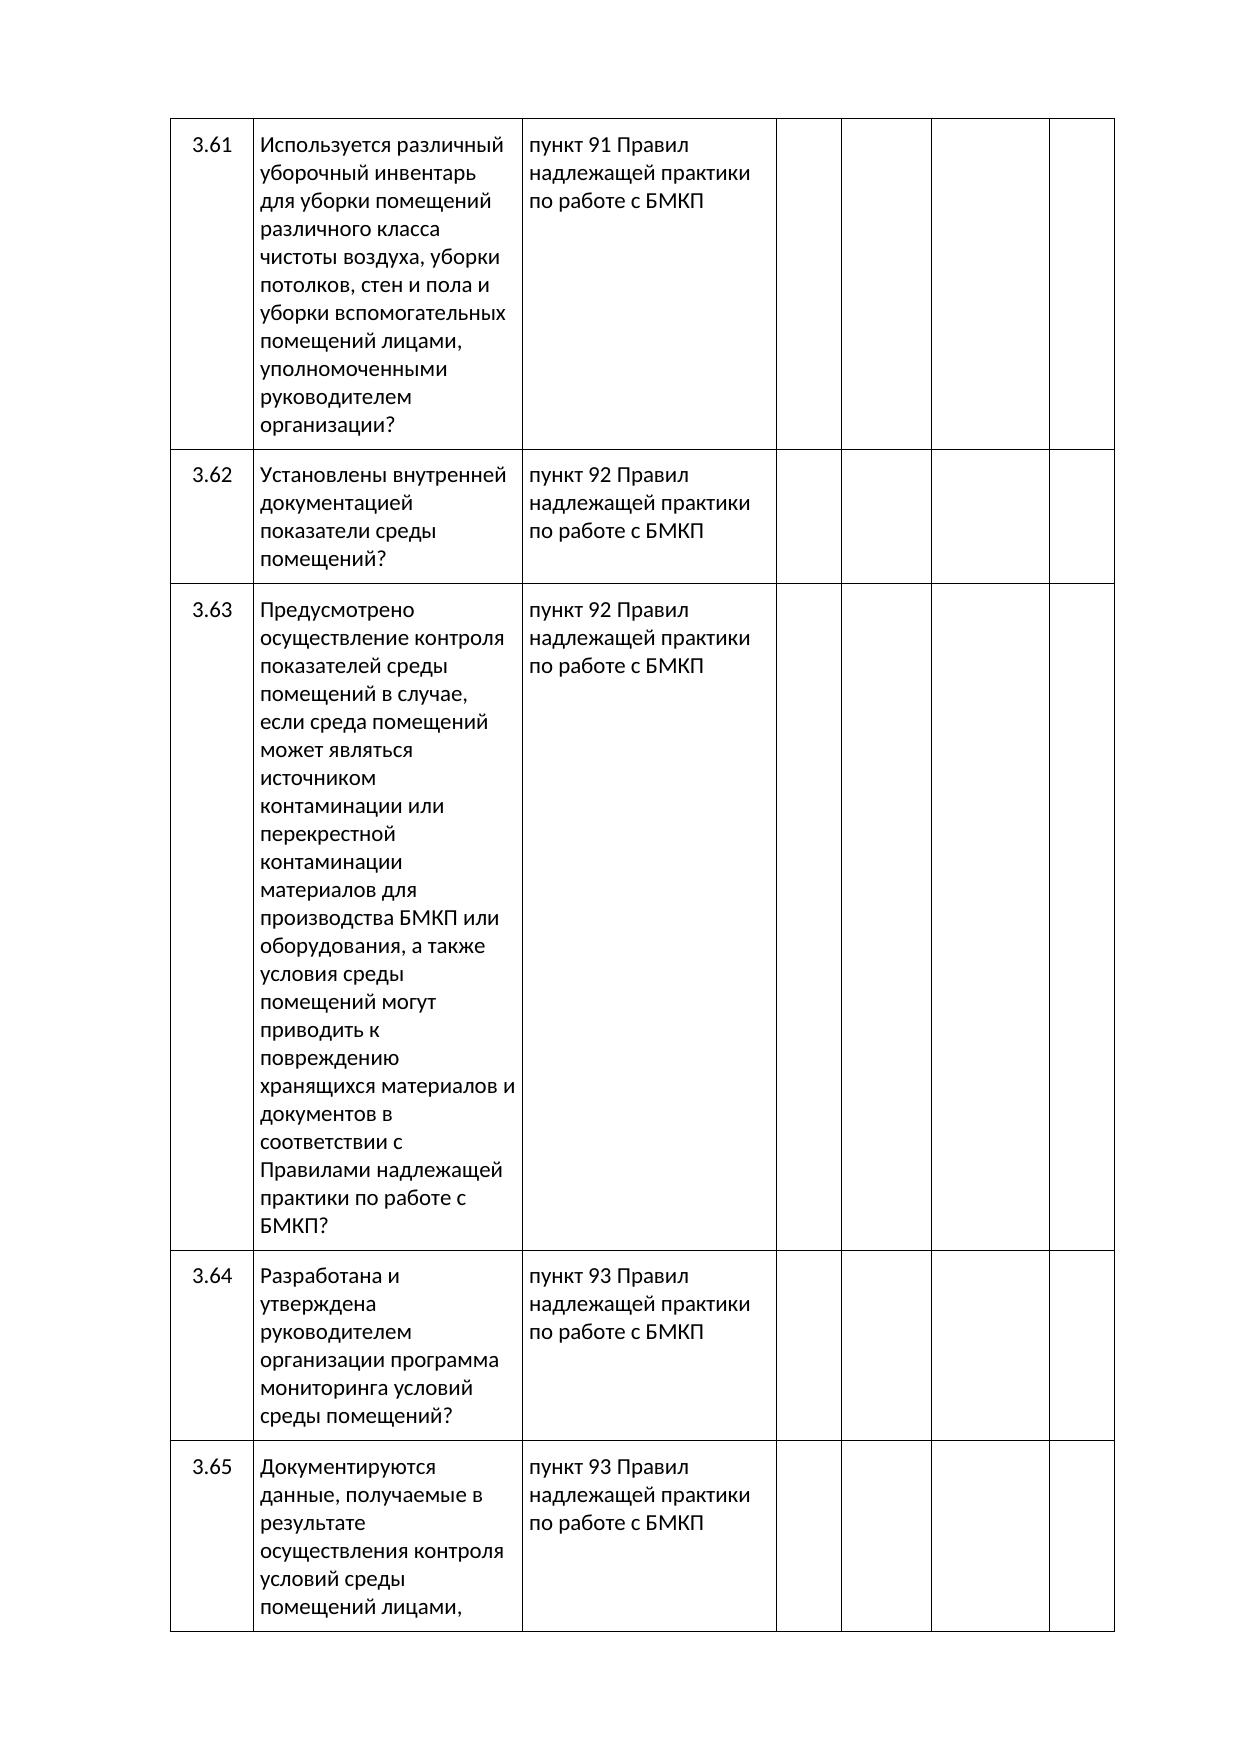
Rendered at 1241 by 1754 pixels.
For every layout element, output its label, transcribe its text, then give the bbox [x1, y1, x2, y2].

table_cell [777, 119, 841, 449]
table_cell [777, 450, 841, 583]
table_cell [932, 1251, 1049, 1440]
table_cell [1050, 1441, 1114, 1631]
table_cell Используется различный уборочный инвентарь для уборки помещений различного класса чистоты воздуха, уборки потолков, стен и пола и уборки вспомогательных помещений лицами, уполномоченными руководителем организации? [254, 119, 522, 449]
table_cell [842, 450, 931, 583]
table_cell Разработана и утверждена руководителем организации программа мониторинга условий среды помещений? [254, 1251, 522, 1440]
table_cell [932, 450, 1049, 583]
table_cell [842, 1441, 931, 1631]
table_cell [777, 1251, 841, 1440]
table_cell пункт 91 Правил надлежащей практики по работе с БМКП [523, 119, 776, 449]
table_cell Установлены внутренней документацией показатели среды помещений? [254, 450, 522, 583]
table_cell пункт 92 Правил надлежащей практики по работе с БМКП [523, 584, 776, 1250]
table_cell [1050, 450, 1114, 583]
table_cell 3.65 [171, 1441, 253, 1631]
table_cell Предусмотрено осуществление контроля показателей среды помещений в случае, если среда помещений может являться источником контаминации или перекрестной контаминации материалов для производства БМКП или оборудования, а также условия среды помещений могут приводить к повреждению хранящихся материалов и документов в соответствии с Правилами надлежащей практики по работе с БМКП? [254, 584, 522, 1250]
table_cell [1050, 119, 1114, 449]
table_cell [932, 1441, 1049, 1631]
table_cell [1050, 1251, 1114, 1440]
table_cell [1050, 584, 1114, 1250]
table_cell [523, 1441, 776, 1631]
table_cell пункт 92 Правил надлежащей практики по работе с БМКП [523, 450, 776, 583]
table_cell [777, 1441, 841, 1631]
table_cell [842, 584, 931, 1250]
table_cell 3.63 [171, 584, 253, 1250]
table_cell [842, 119, 931, 449]
table_cell [932, 119, 1049, 449]
table_cell [777, 584, 841, 1250]
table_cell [254, 1441, 522, 1631]
table_cell [932, 584, 1049, 1250]
table_cell 3.61 [171, 119, 253, 449]
table_cell [842, 1251, 931, 1440]
table_cell 3.64 [171, 1251, 253, 1440]
table_cell пункт 93 Правил надлежащей практики по работе с БМКП [523, 1251, 776, 1440]
table_cell 3.62 [171, 450, 253, 583]
